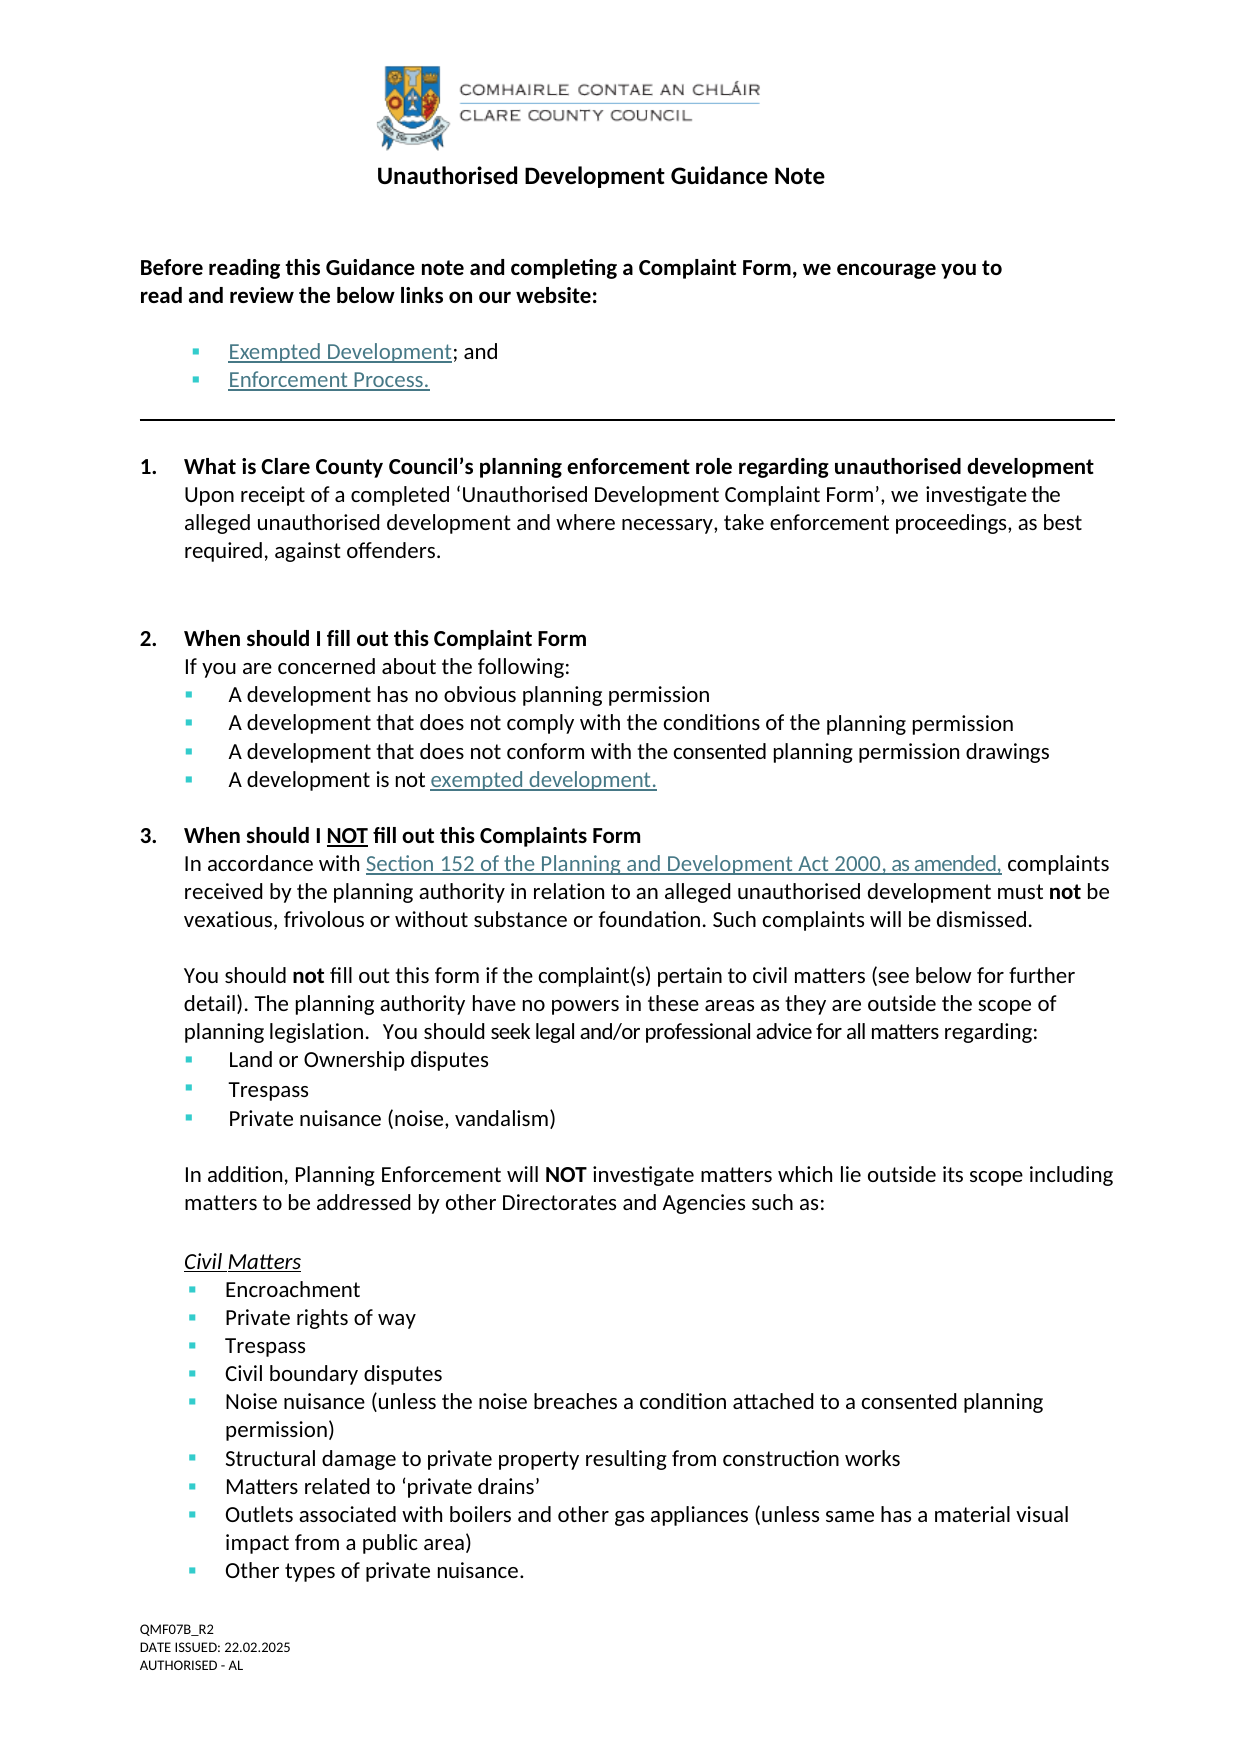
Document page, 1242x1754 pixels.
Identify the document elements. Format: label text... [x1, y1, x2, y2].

list Encroachment [187, 1275, 427, 1303]
list Matters related to ‘private drains’ [187, 1472, 1102, 1500]
text In accordance with Section 152 of the Planning and Development Act 2000, as amended, complaints [184, 849, 1114, 877]
text Civil Matters [150, 1244, 1102, 1275]
list Private nuisance (noise, vandalism) [184, 1103, 1114, 1132]
list Civil boundary disputes [187, 1359, 1102, 1387]
text vexatious, frivolous or without substance or foundation. Such complaints will be dismissed. [184, 905, 1114, 933]
list Trespass [187, 1331, 427, 1359]
list Enforcement Process. [191, 365, 1144, 393]
text planning legislation. You should seek legal and/or professional advice for all matters regarding: [184, 1017, 1114, 1045]
picture [376, 37, 769, 154]
list When should I NOT fill out this Complaints Form [139, 821, 1114, 849]
list Other types of private nuisance. [187, 1556, 1102, 1584]
list A development that does not comply with the conditions of the planning permission [184, 708, 1114, 737]
list A development is not exempted development. [184, 765, 1114, 793]
text Before reading this Guidance note and completing a Complaint Form, we encourage you to [139, 253, 1144, 281]
list Outlets associated with boilers and other gas appliances (unless same has a material visual impact from a public area) [187, 1500, 1093, 1556]
text detail). The planning authority have no powers in these areas as they are outside the scope of [184, 989, 1114, 1017]
list A development has no obvious planning permission [184, 680, 1114, 708]
text received by the planning authority in relation to an alleged unauthorised development must not be [184, 877, 1114, 905]
text Upon receipt of a completed ‘Unauthorised Development Complaint Form’, we investigate the alleged unauthorised development and where necessary, take enforcement proceedings, as best required, against offenders. [184, 480, 1114, 564]
text read and review the below links on our website: [139, 281, 1144, 309]
list When should I fill out this Complaint Form [139, 624, 1114, 652]
list What is Clare County Council’s planning enforcement role regarding unauthorised development [139, 452, 1114, 480]
text In addition, Planning Enforcement will NOT investigate matters which lie outside its scope including matters to be addressed by other Directorates and Agencies such as: [184, 1160, 1114, 1216]
text If you are concerned about the following: [139, 652, 1114, 680]
list Noise nuisance (unless the noise breaches a condition attached to a consented planning permission) [187, 1387, 1087, 1443]
text You should not fill out this form if the complaint(s) pertain to civil matters (see below for further [184, 961, 1114, 989]
list Private rights of way [187, 1303, 427, 1331]
list Land or Ownership disputes [184, 1045, 1114, 1073]
list Trespass [184, 1073, 1114, 1103]
list Structural damage to private property resulting from construction works [187, 1443, 1102, 1472]
list Exempted Development; and [191, 337, 1144, 365]
list A development that does not conform with the consented planning permission drawings [184, 737, 1114, 765]
